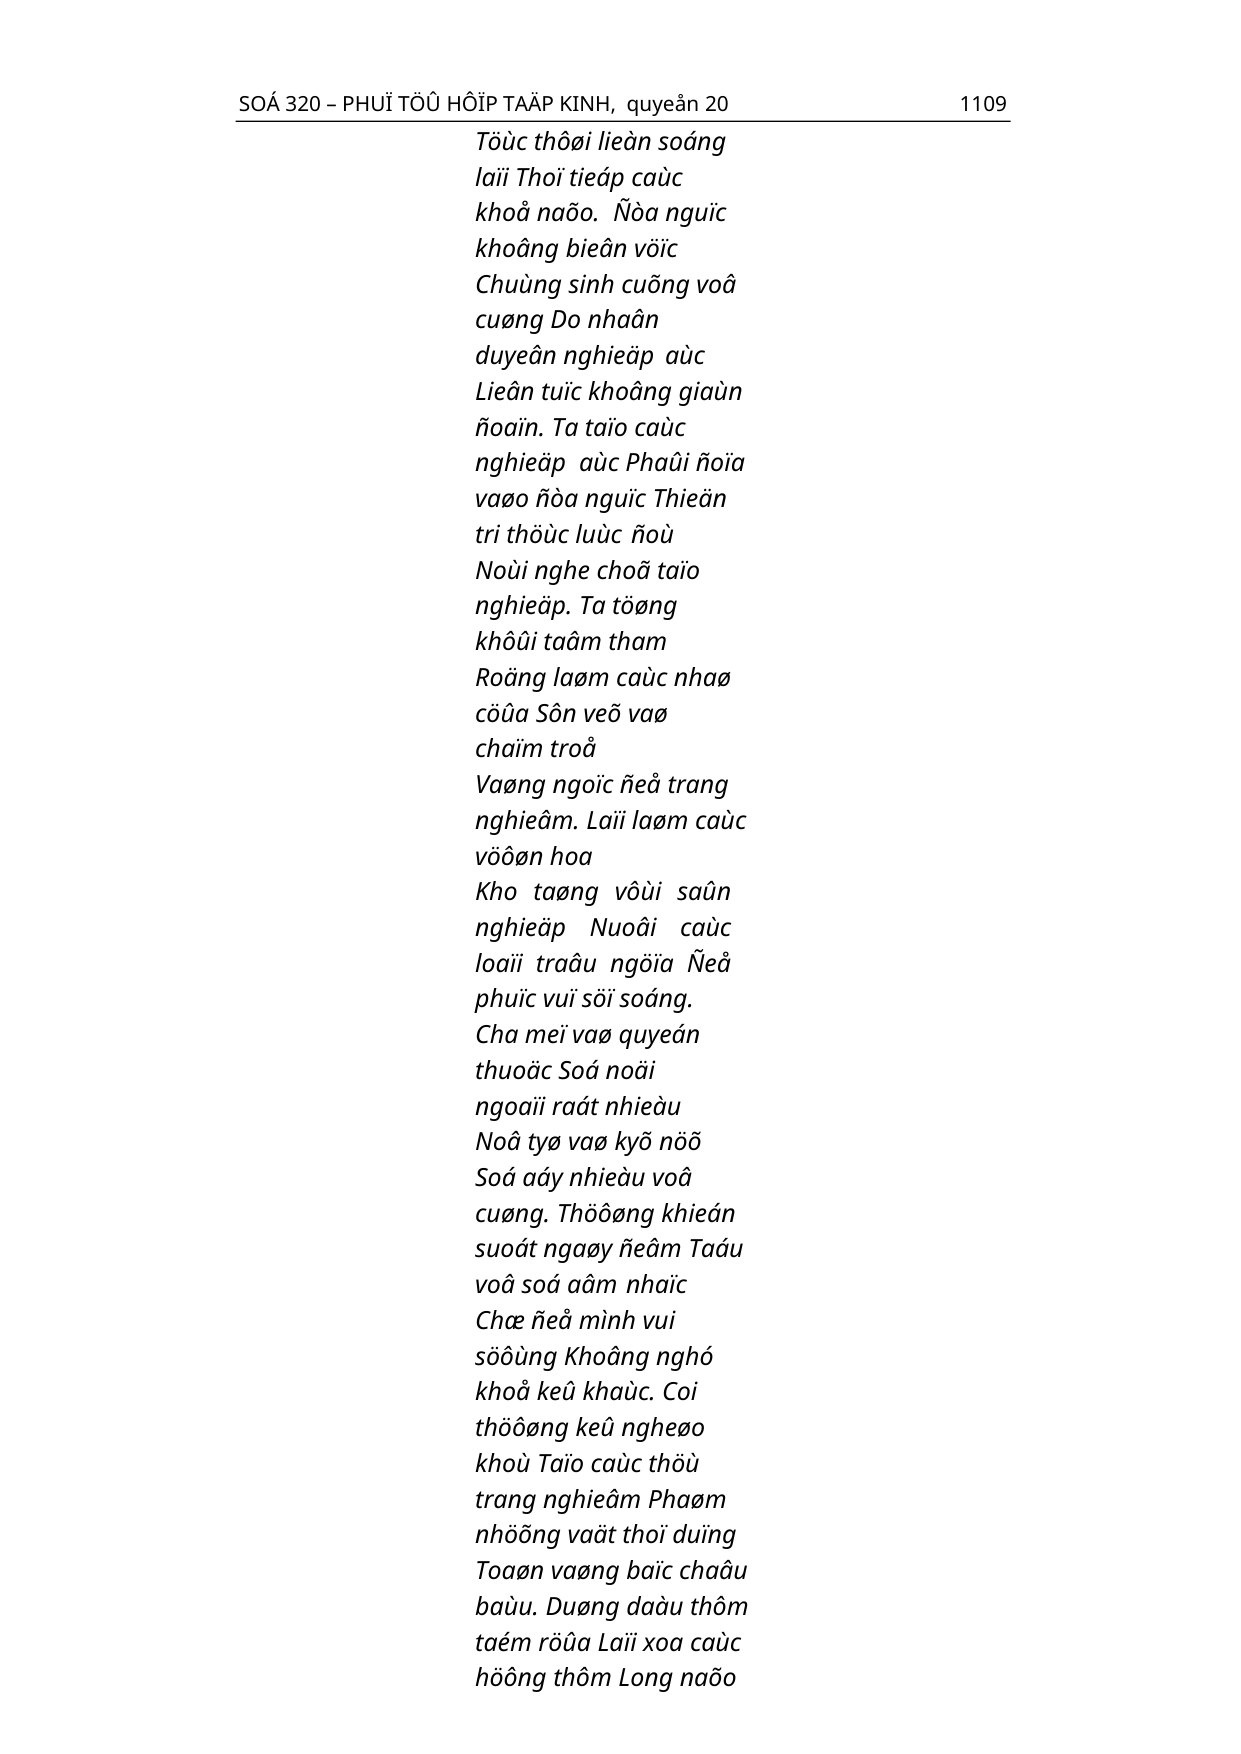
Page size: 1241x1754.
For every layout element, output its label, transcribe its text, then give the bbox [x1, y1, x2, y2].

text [475, 1303, 752, 1694]
text Lieân tuïc khoâng giaùn ñoaïn. Ta taïo caùc nghieäp aùc Phaûi ñoïa vaøo ñòa nguïc Thieän tri thöùc luùc ñoù [475, 374, 747, 551]
text Vaøng ngoïc ñeå trang nghieâm. Laïi laøm caùc vöôøn hoa [475, 767, 797, 872]
text Kho taøng vôùi saûn nghieäp Nuoâi caùc loaïi traâu ngöïa Ñeå phuïc vuï söï soáng. [475, 874, 731, 1015]
text Töùc thôøi lieàn soáng laïi Thoï tieáp caùc khoå naõo. Ñòa nguïc khoâng bieân vöïc Chuùng sinh cuõng voâ cuøng Do nhaân duyeân nghieäp aùc [475, 118, 743, 372]
text SOÁ 320 – PHUÏ TÖÛ HÔÏP TAÄP KINH, quyeån 20 1109 [239, 89, 1065, 118]
text Cha meï vaø quyeán thuoäc Soá noäi ngoaïi raát nhieàu Noâ tyø vaø kyõ nöõ [475, 1017, 726, 1158]
text Noùi nghe choã taïo nghieäp. Ta töøng khôûi taâm tham Roäng laøm caùc nhaø cöûa Sôn veõ vaø chaïm troå [475, 552, 740, 765]
text Soá aáy nhieàu voâ cuøng. Thöôøng khieán suoát ngaøy ñeâm Taáu voâ soá aâm nhaïc [475, 1160, 773, 1301]
